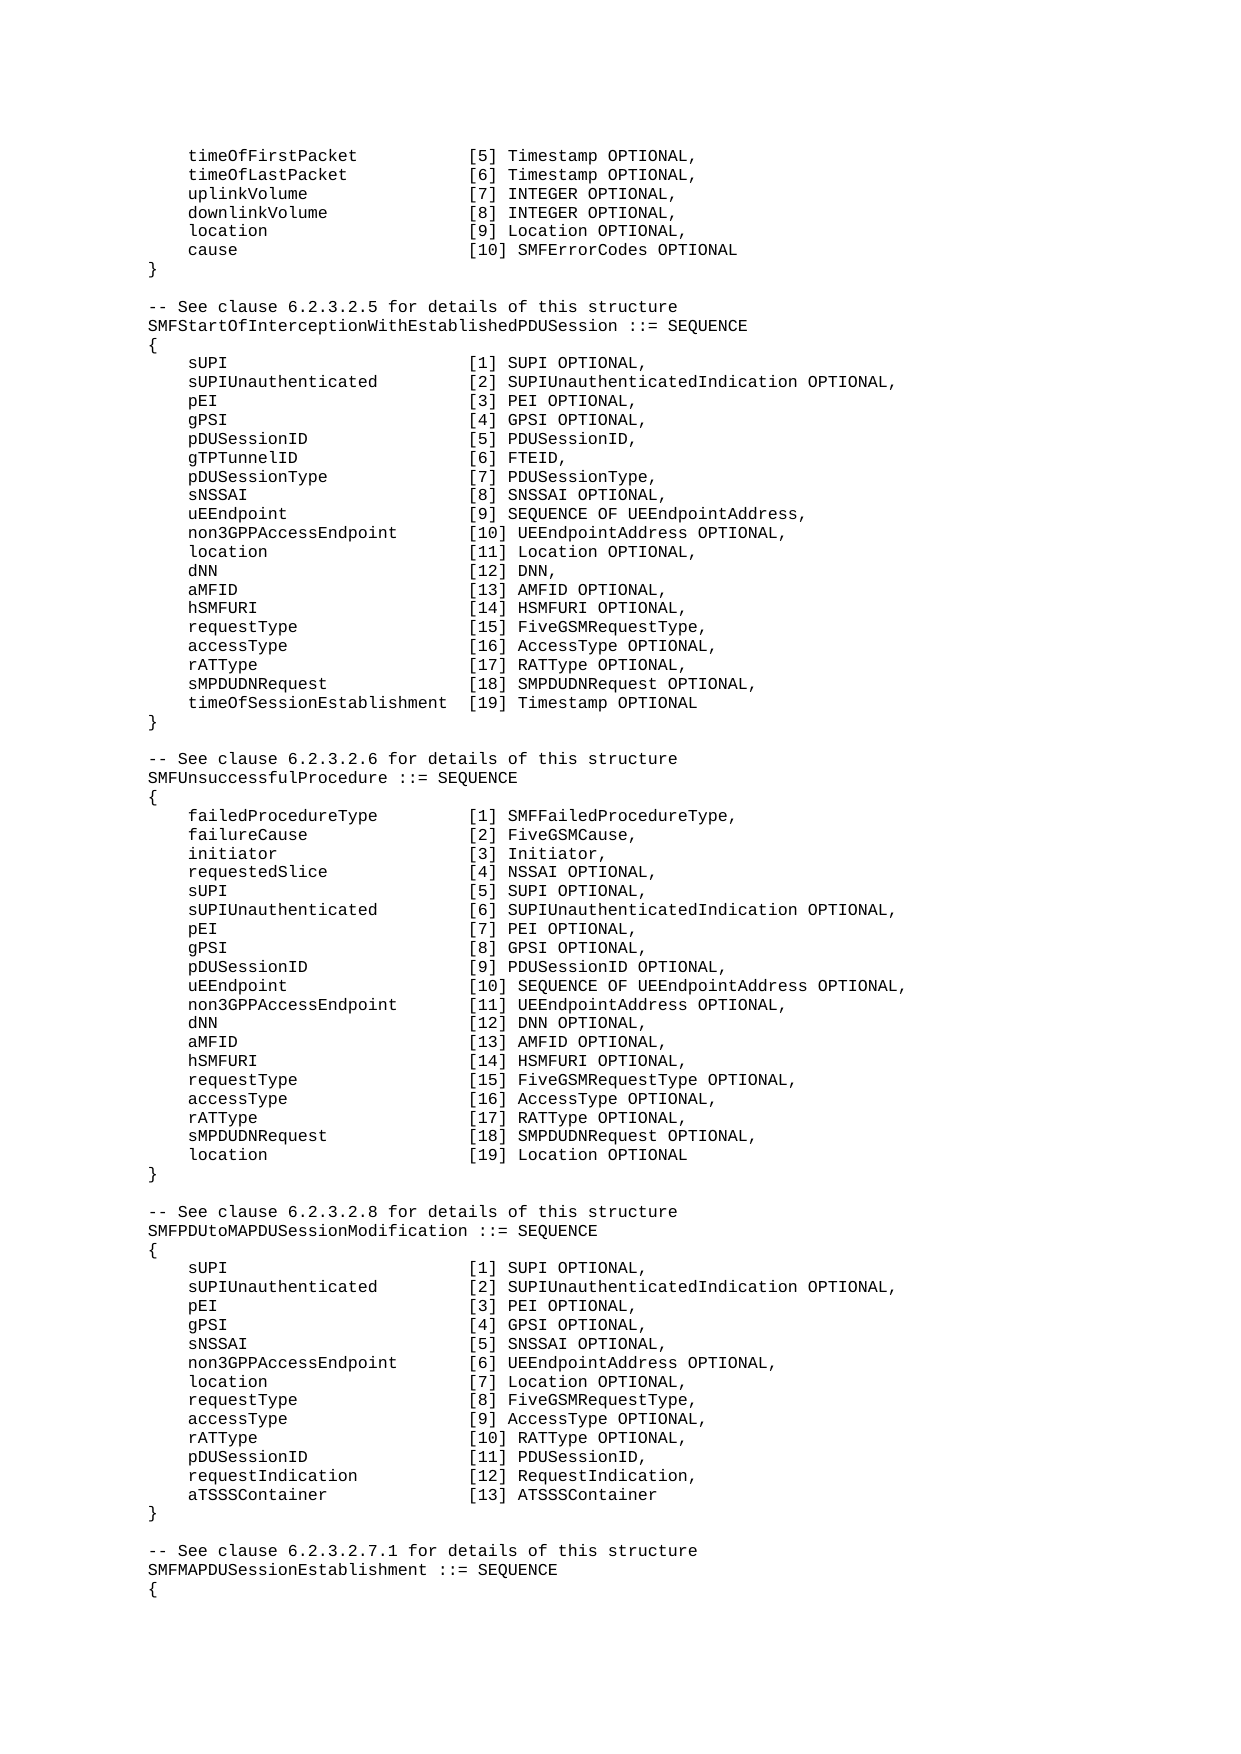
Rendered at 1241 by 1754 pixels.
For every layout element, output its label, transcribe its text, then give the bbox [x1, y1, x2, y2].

text sNSSAI [8] SNSSAI OPTIONAL, [148, 487, 1093, 506]
text location [9] Location OPTIONAL, [148, 223, 1093, 242]
text gPSI [8] GPSI OPTIONAL, [148, 939, 1093, 958]
text requestType [15] FiveGSMRequestType, [148, 619, 1093, 638]
text pEI [3] PEI OPTIONAL, [148, 1298, 1093, 1317]
text uEEndpoint [10] SEQUENCE OF UEEndpointAddress OPTIONAL, [148, 977, 1093, 996]
text -- See clause 6.2.3.2.6 for details of this structure [148, 751, 1093, 770]
text accessType [16] AccessType OPTIONAL, [148, 638, 1093, 657]
text sUPIUnauthenticated [6] SUPIUnauthenticatedIndication OPTIONAL, [148, 902, 1093, 921]
text gTPTunnelID [6] FTEID, [148, 449, 1093, 468]
text uplinkVolume [7] INTEGER OPTIONAL, [148, 185, 1093, 204]
text } [148, 1166, 1093, 1184]
text sUPI [5] SUPI OPTIONAL, [148, 883, 1093, 902]
text } [148, 1505, 1093, 1524]
text location [19] Location OPTIONAL [148, 1147, 1093, 1166]
text pDUSessionType [7] PDUSessionType, [148, 468, 1093, 487]
text requestType [15] FiveGSMRequestType OPTIONAL, [148, 1071, 1093, 1090]
text timeOfSessionEstablishment [19] Timestamp OPTIONAL [148, 694, 1093, 713]
text hSMFURI [14] HSMFURI OPTIONAL, [148, 1053, 1093, 1071]
text timeOfLastPacket [6] Timestamp OPTIONAL, [148, 166, 1093, 185]
text cause [10] SMFErrorCodes OPTIONAL [148, 242, 1093, 261]
text aTSSSContainer [13] ATSSSContainer [148, 1486, 1093, 1505]
text dNN [12] DNN OPTIONAL, [148, 1015, 1093, 1034]
text aMFID [13] AMFID OPTIONAL, [148, 581, 1093, 600]
text requestIndication [12] RequestIndication, [148, 1467, 1093, 1486]
text initiator [3] Initiator, [148, 845, 1093, 864]
text gPSI [4] GPSI OPTIONAL, [148, 1317, 1093, 1335]
text failureCause [2] FiveGSMCause, [148, 826, 1093, 845]
text failedProcedureType [1] SMFFailedProcedureType, [148, 807, 1093, 826]
text { [148, 789, 1093, 807]
text sMPDUDNRequest [18] SMPDUDNRequest OPTIONAL, [148, 1128, 1093, 1147]
text requestedSlice [4] NSSAI OPTIONAL, [148, 864, 1093, 883]
text uEEndpoint [9] SEQUENCE OF UEEndpointAddress, [148, 506, 1093, 525]
text accessType [16] AccessType OPTIONAL, [148, 1090, 1093, 1109]
text pDUSessionID [5] PDUSessionID, [148, 430, 1093, 449]
text location [7] Location OPTIONAL, [148, 1373, 1093, 1392]
text } [148, 713, 1093, 732]
text accessType [9] AccessType OPTIONAL, [148, 1411, 1093, 1430]
text non3GPPAccessEndpoint [11] UEEndpointAddress OPTIONAL, [148, 996, 1093, 1015]
text -- See clause 6.2.3.2.8 for details of this structure [148, 1203, 1093, 1222]
text requestType [8] FiveGSMRequestType, [148, 1392, 1093, 1411]
text -- See clause 6.2.3.2.5 for details of this structure [148, 298, 1093, 317]
text sUPIUnauthenticated [2] SUPIUnauthenticatedIndication OPTIONAL, [148, 1279, 1093, 1298]
text sUPI [1] SUPI OPTIONAL, [148, 1260, 1093, 1279]
text SMFPDUtoMAPDUSessionModification ::= SEQUENCE [148, 1222, 1093, 1241]
text gPSI [4] GPSI OPTIONAL, [148, 412, 1093, 430]
text -- See clause 6.2.3.2.7.1 for details of this structure [148, 1543, 1093, 1562]
text sUPI [1] SUPI OPTIONAL, [148, 355, 1093, 374]
text non3GPPAccessEndpoint [10] UEEndpointAddress OPTIONAL, [148, 525, 1093, 543]
text timeOfFirstPacket [5] Timestamp OPTIONAL, [148, 148, 1093, 166]
text pEI [7] PEI OPTIONAL, [148, 921, 1093, 939]
text { [148, 1581, 1093, 1599]
text hSMFURI [14] HSMFURI OPTIONAL, [148, 600, 1093, 619]
text } [148, 261, 1093, 279]
text sUPIUnauthenticated [2] SUPIUnauthenticatedIndication OPTIONAL, [148, 374, 1093, 393]
text pDUSessionID [11] PDUSessionID, [148, 1448, 1093, 1467]
text rATType [17] RATType OPTIONAL, [148, 1109, 1093, 1128]
text sMPDUDNRequest [18] SMPDUDNRequest OPTIONAL, [148, 676, 1093, 694]
text pDUSessionID [9] PDUSessionID OPTIONAL, [148, 958, 1093, 977]
text downlinkVolume [8] INTEGER OPTIONAL, [148, 204, 1093, 223]
text aMFID [13] AMFID OPTIONAL, [148, 1034, 1093, 1053]
text rATType [10] RATType OPTIONAL, [148, 1430, 1093, 1448]
text SMFMAPDUSessionEstablishment ::= SEQUENCE [148, 1562, 1093, 1581]
text { [148, 336, 1093, 355]
text SMFStartOfInterceptionWithEstablishedPDUSession ::= SEQUENCE [148, 317, 1093, 336]
text rATType [17] RATType OPTIONAL, [148, 657, 1093, 676]
text SMFUnsuccessfulProcedure ::= SEQUENCE [148, 770, 1093, 789]
text non3GPPAccessEndpoint [6] UEEndpointAddress OPTIONAL, [148, 1354, 1093, 1373]
text { [148, 1241, 1093, 1260]
text pEI [3] PEI OPTIONAL, [148, 393, 1093, 412]
text dNN [12] DNN, [148, 562, 1093, 581]
text location [11] Location OPTIONAL, [148, 543, 1093, 562]
text sNSSAI [5] SNSSAI OPTIONAL, [148, 1335, 1093, 1354]
